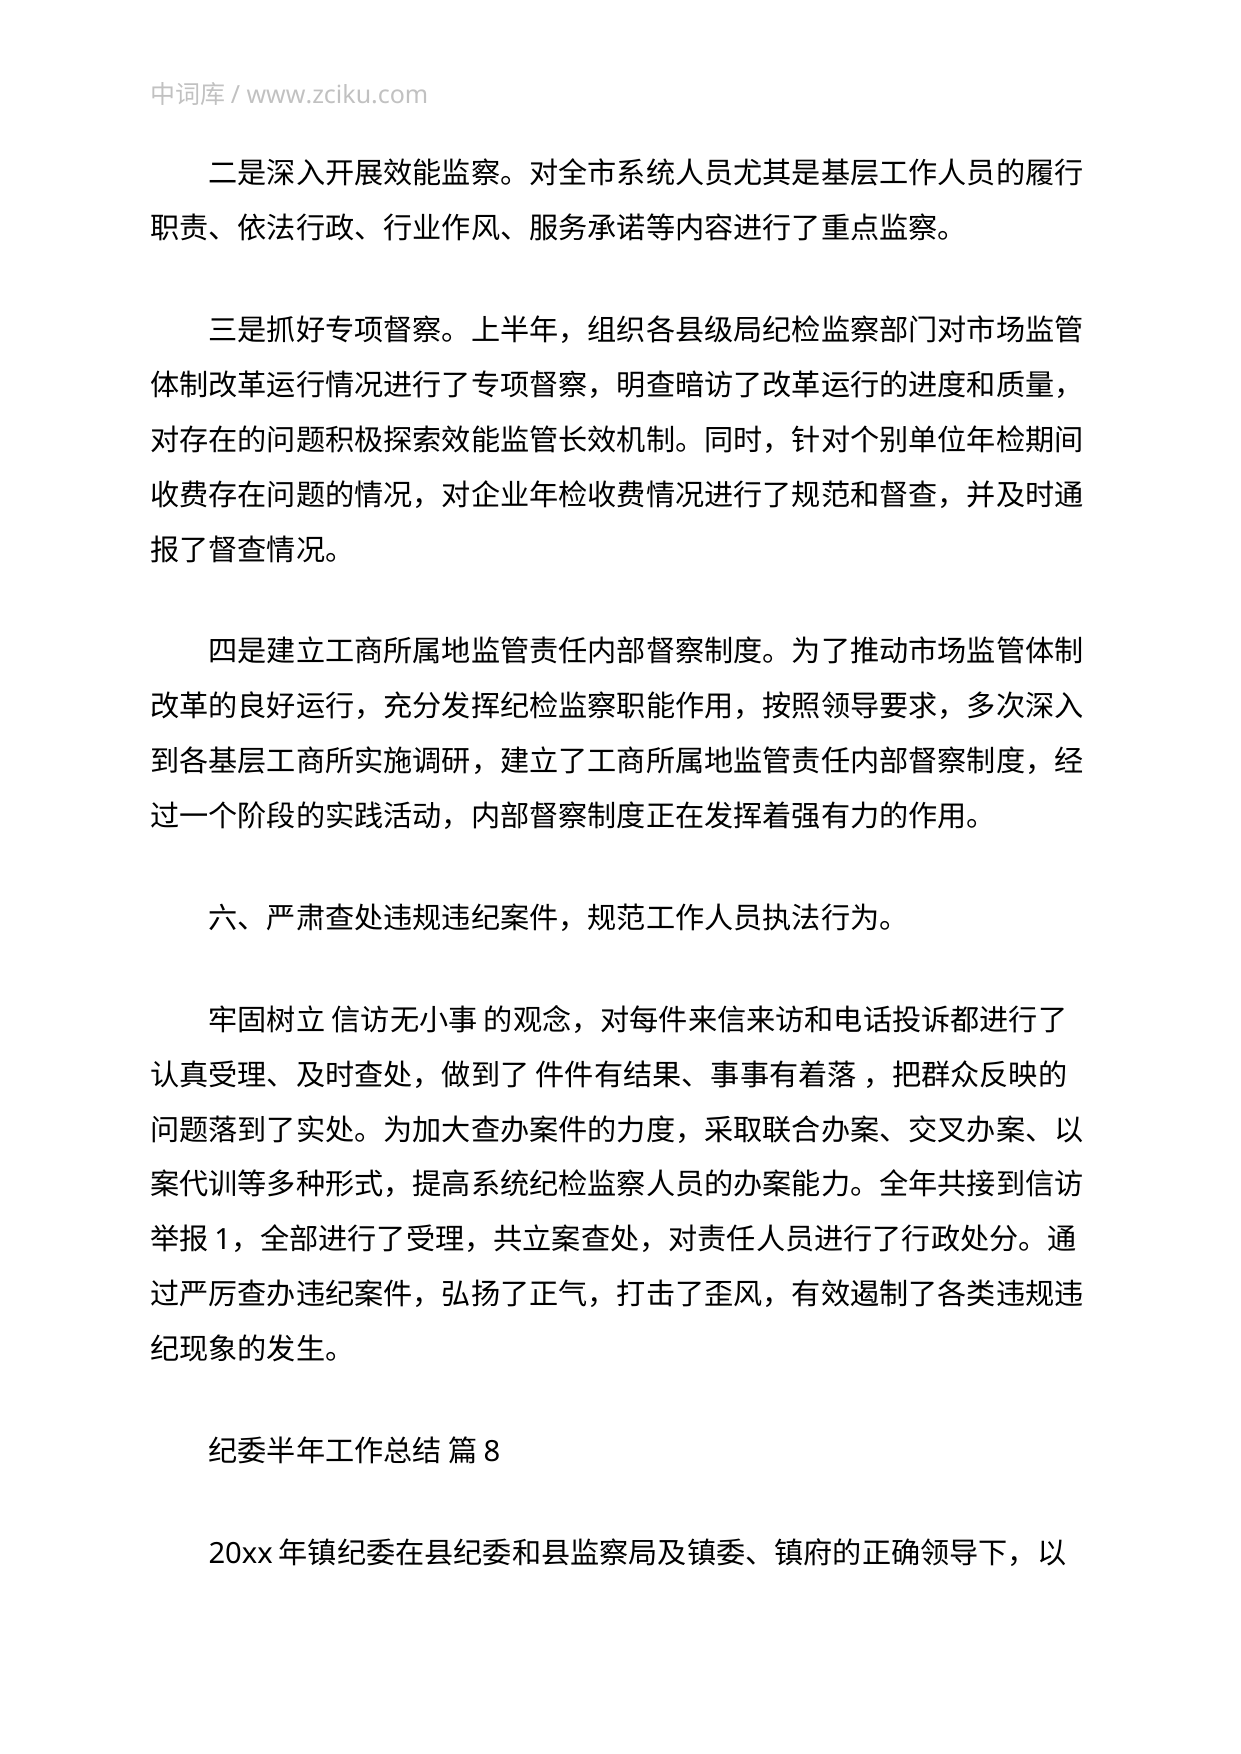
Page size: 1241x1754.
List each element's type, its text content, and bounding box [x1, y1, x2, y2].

text 六、严肃查处违规违纪案件，规范工作人员执法行为。 [150, 894, 1090, 937]
text 三是抓好专项督察。上半年，组织各县级局纪检监察部门对市场监管体制改革运行情况进行了专项督察，明查暗访了改革运行的进度和质量，对存在的问题积极探索效能监管长效机制。同时，针对个别单位年检期间收费存在问题的情况，对企业年检收费情况进行了规范和督查，并及时通报了督查情况。 [150, 307, 1090, 568]
text 二是深入开展效能监察。对全市系统人员尤其是基层工作人员的履行职责、依法行政、行业作风、服务承诺等内容进行了重点监察。 [150, 150, 1090, 247]
text 牢固树立 信访无小事 的观念，对每件来信来访和电话投诉都进行了认真受理、及时查处，做到了 件件有结果、事事有着落 ，把群众反映的问题落到了实处。为加大查办案件的力度，采取联合办案、交叉办案、以案代训等多种形式，提高系统纪检监察人员的办案能力。全年共接到信访举报1，全部进行了受理，共立案查处，对责任人员进行了行政处分。通过严厉查办违纪案件，弘扬了正气，打击了歪风，有效遏制了各类违规违纪现象的发生。 [150, 996, 1090, 1368]
text 四是建立工商所属地监管责任内部督察制度。为了推动市场监管体制改革的良好运行，充分发挥纪检监察职能作用，按照领导要求，多次深入到各基层工商所实施调研，建立了工商所属地监管责任内部督察制度，经过一个阶段的实践活动，内部督察制度正在发挥着强有力的作用。 [150, 628, 1090, 835]
text 纪委半年工作总结 篇8 [150, 1427, 1090, 1470]
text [150, 1529, 1090, 1572]
